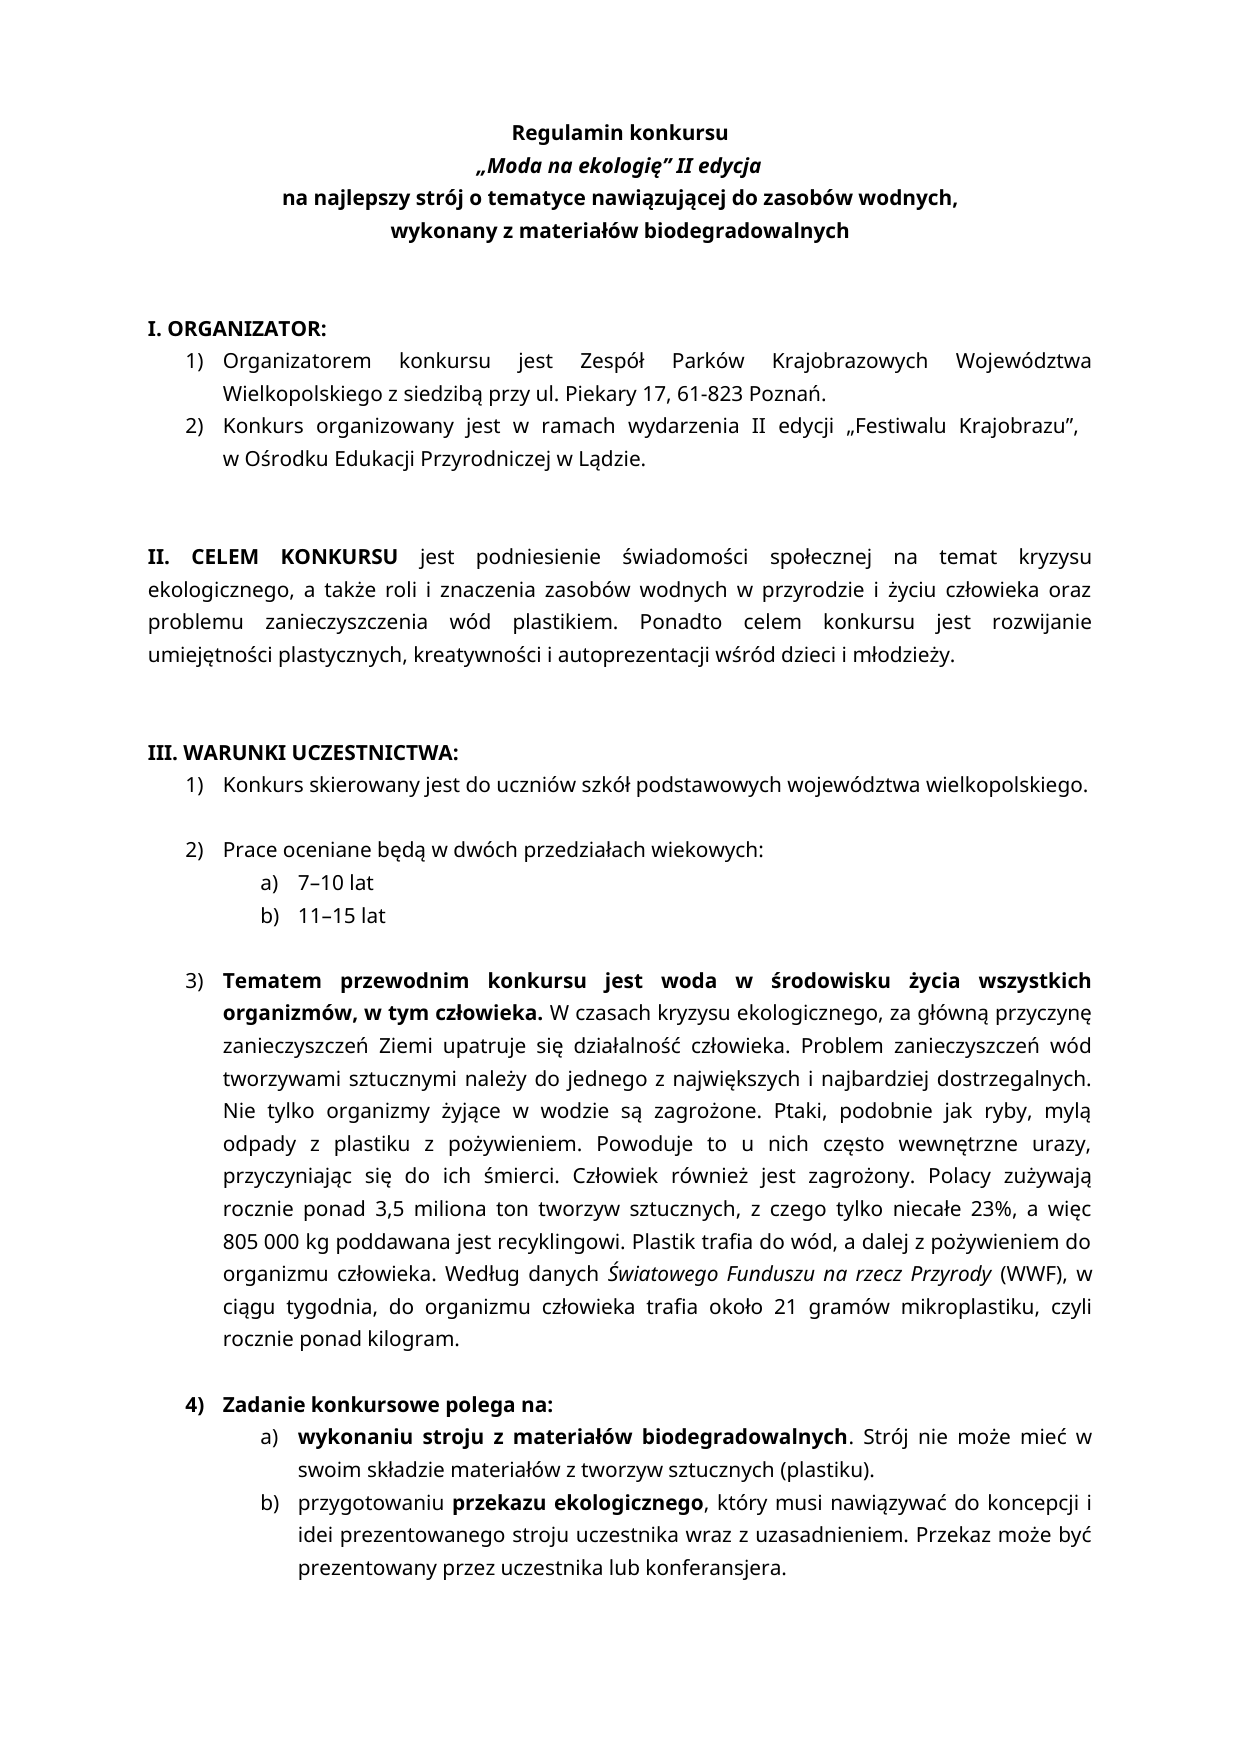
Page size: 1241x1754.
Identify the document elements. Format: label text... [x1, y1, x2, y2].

text na najlepszy strój o tematyce nawiązującej do zasobów wodnych, [148, 183, 1093, 212]
list Tematem przewodnim konkursu jest woda w środowisku życia wszystkich organizmów, w tym człowieka. W czasach kryzysu ekologicznego, za główną przyczynę zanieczyszczeń Ziemi upatruje się działalność człowieka. Problem zanieczyszczeń wód tworzywami sztucznymi należy do jednego z największych i najbardziej dostrzegalnych. Nie tylko organizmy żyjące w wodzie są zagrożone. Ptaki, podobnie jak ryby, mylą odpady z plastiku z pożywieniem. Powoduje to u nich często wewnętrzne urazy, przyczyniając się do ich śmierci. Człowiek również jest zagrożony. Polacy zużywają rocznie ponad 3,5 miliona ton tworzyw sztucznych, z czego tylko niecałe 23%, a więc 805 000 kg poddawana jest recyklingowi. Plastik trafia do wód, a dalej z pożywieniem do organizmu człowieka. Według danych Światowego Funduszu na rzecz Przyrody (WWF), w ciągu tygodnia, do organizmu człowieka trafia około 21 gramów mikroplastiku, czyli rocznie ponad kilogram. [185, 966, 1093, 1353]
list 7–10 lat [260, 868, 1093, 897]
text Regulamin konkursu [148, 118, 1093, 147]
list przygotowaniu przekazu ekologicznego, który musi nawiązywać do koncepcji i idei prezentowanego stroju uczestnika wraz z uzasadnieniem. Przekaz może być prezentowany przez uczestnika lub konferansjera. [260, 1488, 1093, 1581]
text „Moda na ekologię” II edycja [148, 151, 1093, 179]
list Zadanie konkursowe polega na: [185, 1390, 1093, 1418]
text wykonany z materiałów biodegradowalnych [148, 216, 1093, 244]
text III. WARUNKI UCZESTNICTWA: [148, 738, 1093, 766]
list wykonaniu stroju z materiałów biodegradowalnych. Strój nie może mieć w swoim składzie materiałów z tworzyw sztucznych (plastiku). [260, 1422, 1093, 1483]
text I. ORGANIZATOR: [148, 314, 1093, 342]
list Prace oceniane będą w dwóch przedziałach wiekowych: [185, 836, 1093, 864]
text II. CELEM KONKURSU jest podniesienie świadomości społecznej na temat kryzysu ekologicznego, a także roli i znaczenia zasobów wodnych w przyrodzie i życiu człowieka oraz problemu zanieczyszczenia wód plastikiem. Ponadto celem konkursu jest rozwijanie umiejętności plastycznych, kreatywności i autoprezentacji wśród dzieci i młodzieży. [148, 542, 1093, 668]
list 11–15 lat [260, 901, 1093, 929]
list Konkurs skierowany jest do uczniów szkół podstawowych województwa wielkopolskiego. [185, 770, 1093, 799]
list Organizatorem konkursu jest Zespół Parków Krajobrazowych Województwa Wielkopolskiego z siedzibą przy ul. Piekary 17, 61-823 Poznań. [185, 346, 1093, 407]
list Konkurs organizowany jest w ramach wydarzenia II edycji „Festiwalu Krajobrazu”, w Ośrodku Edukacji Przyrodniczej w Lądzie. [185, 412, 1093, 473]
